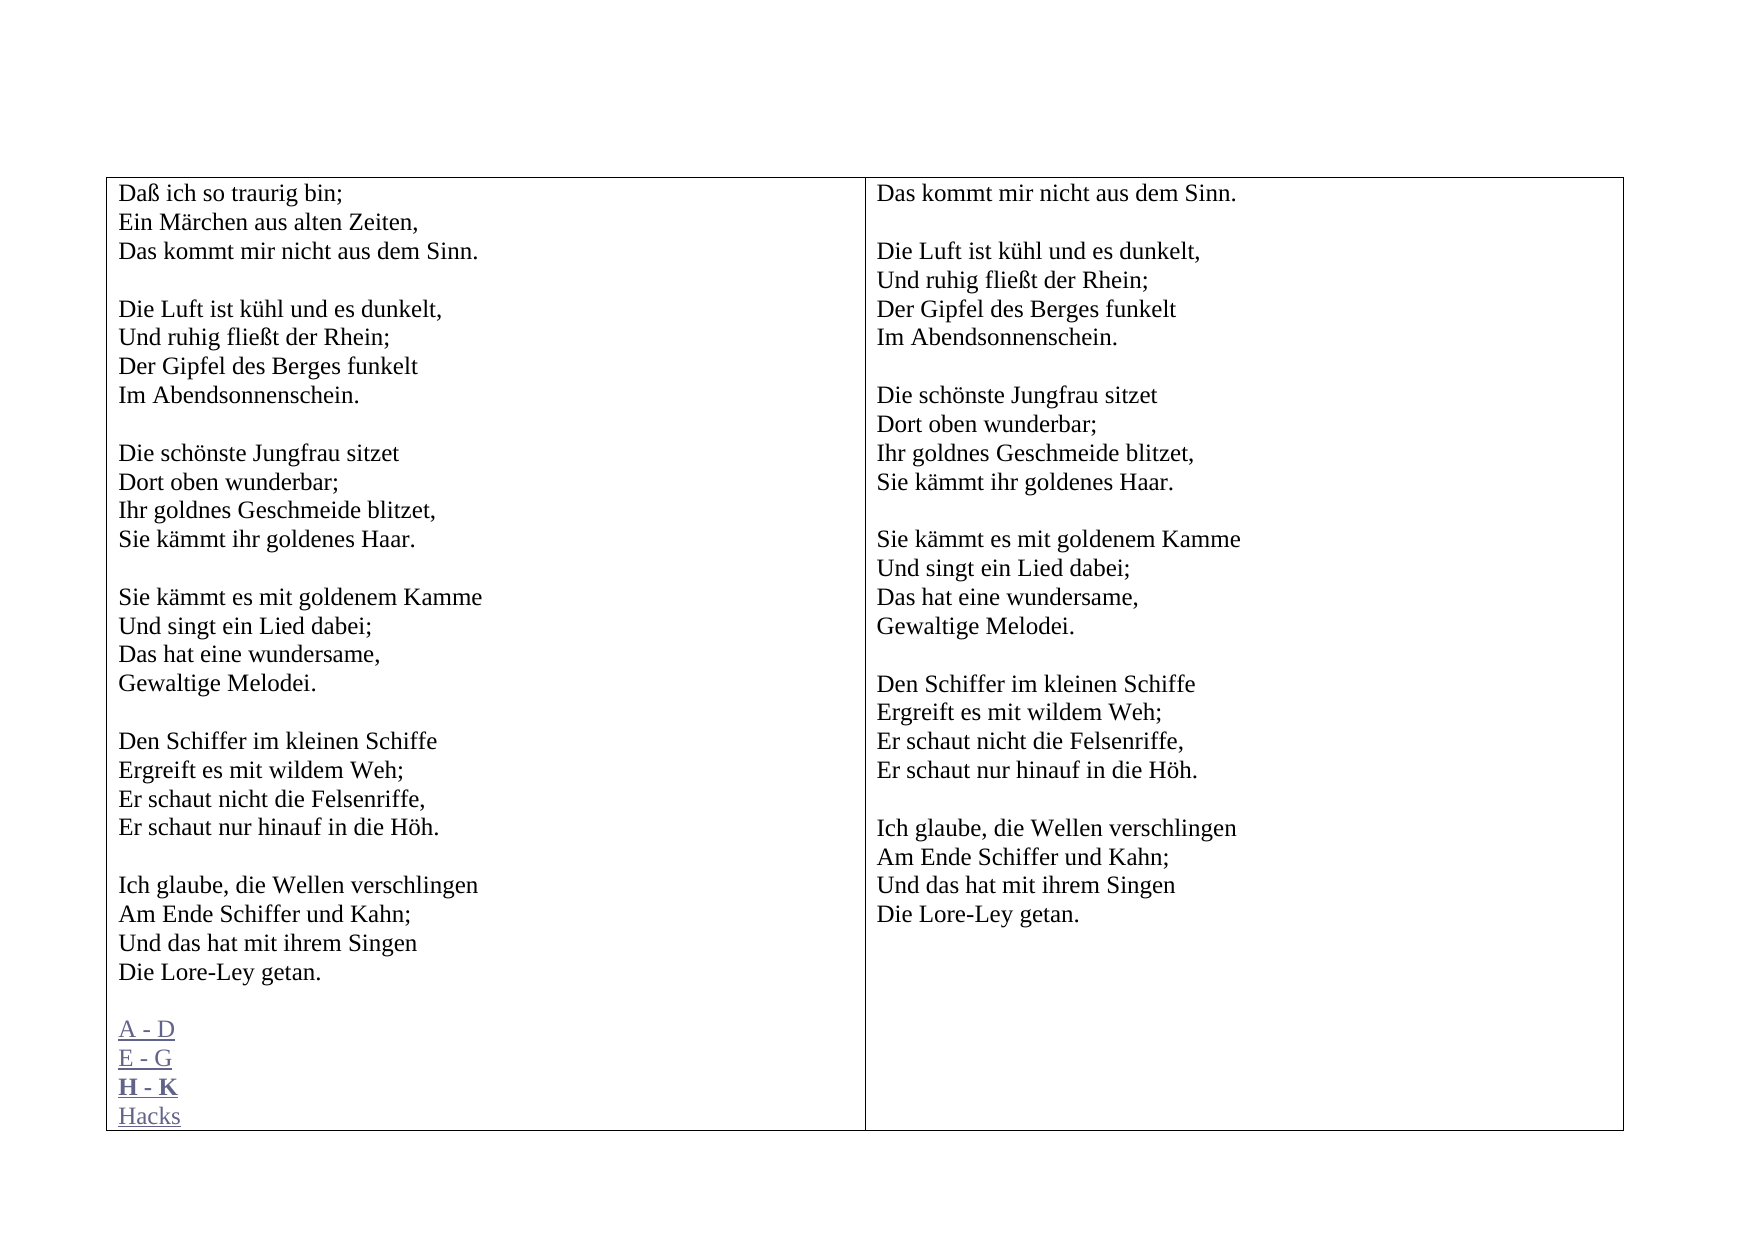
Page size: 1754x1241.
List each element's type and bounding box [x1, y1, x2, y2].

table_header [866, 178, 1623, 1130]
table_header [107, 178, 865, 1130]
